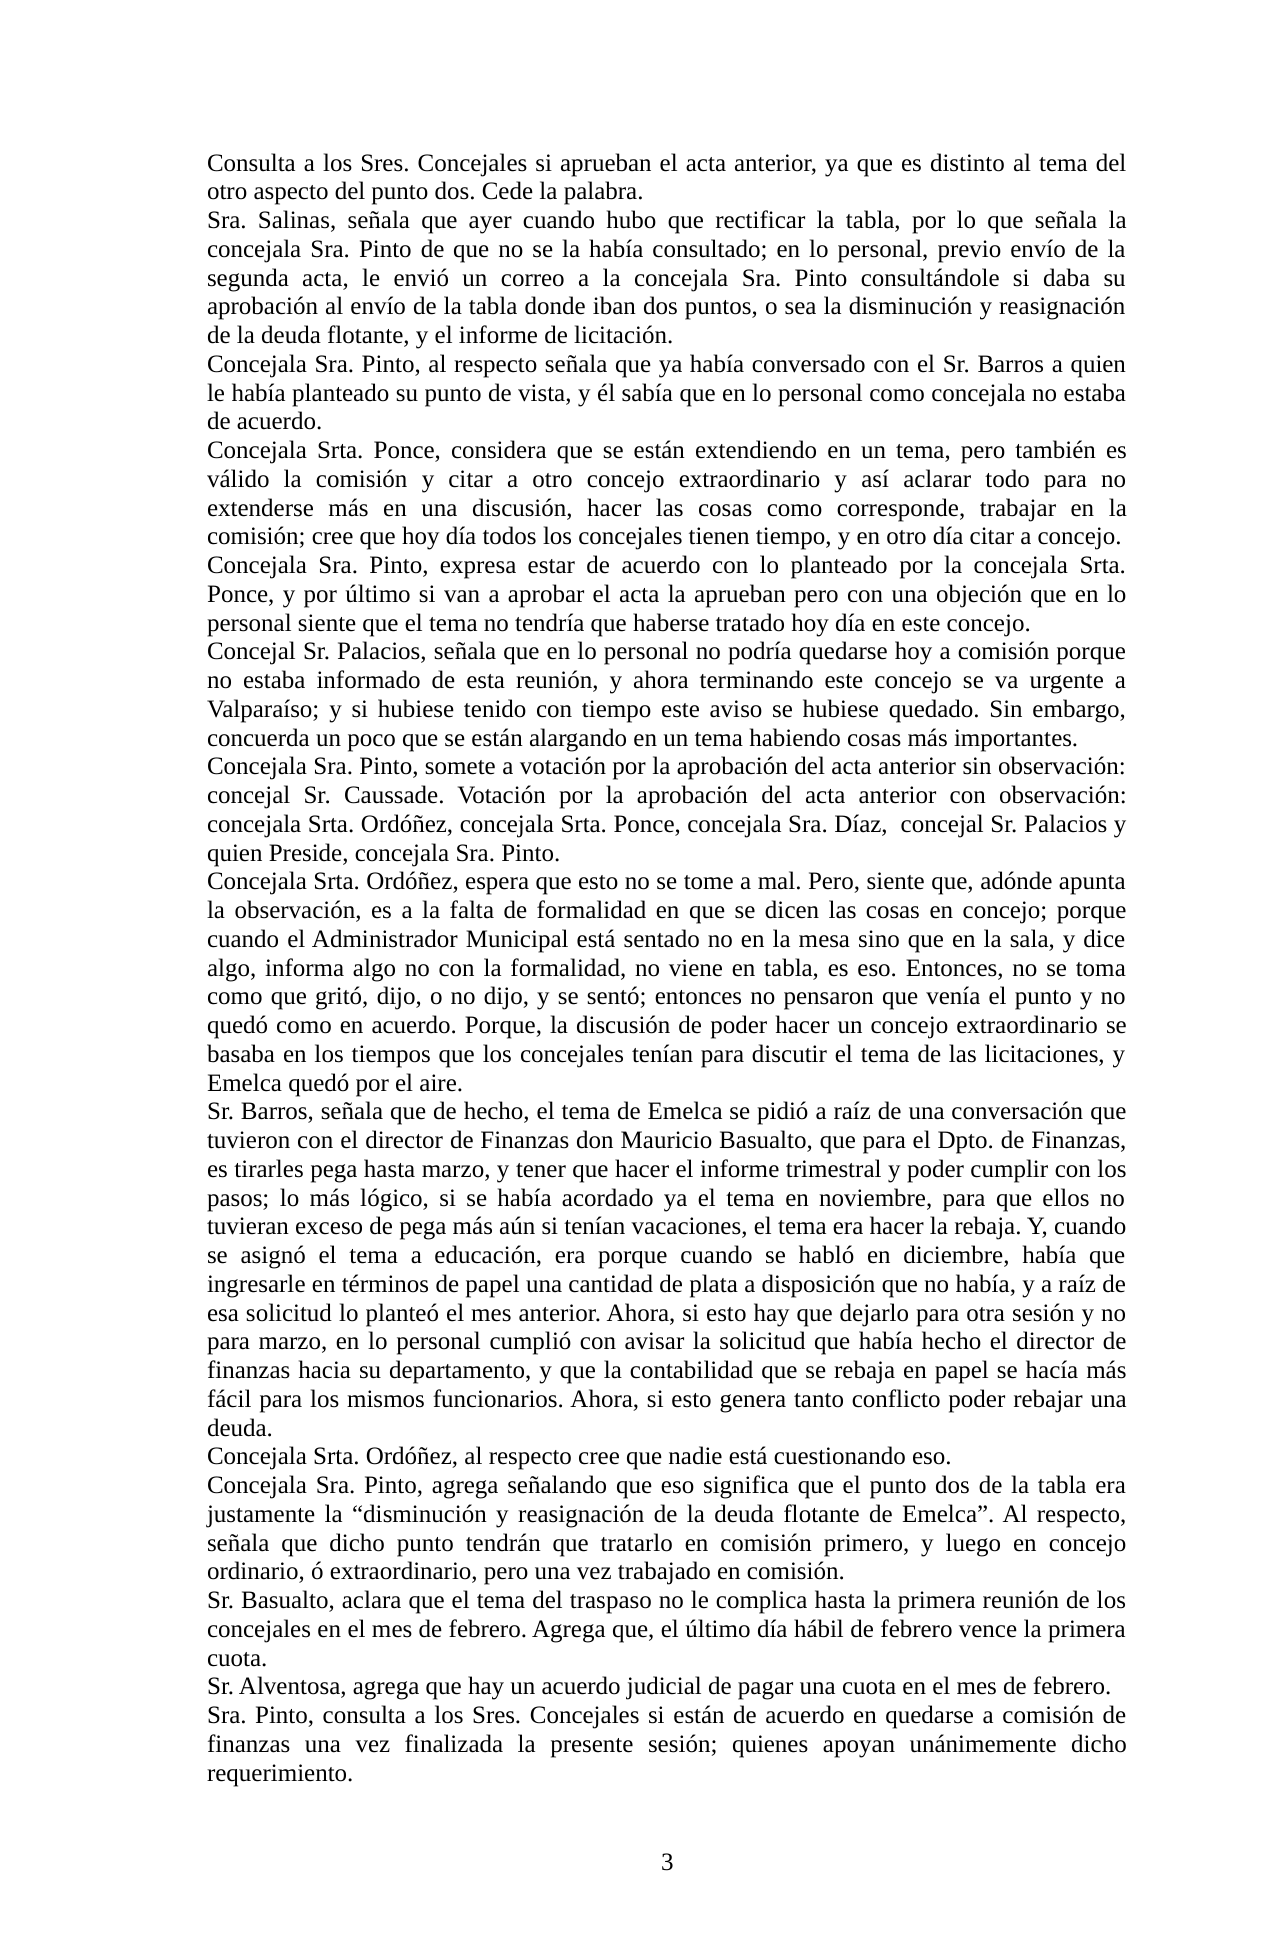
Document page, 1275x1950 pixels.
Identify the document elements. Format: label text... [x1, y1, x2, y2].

text Sr. Alventosa, agrega que hay un acuerdo judicial de pagar una cuota en el mes de febrero. [207, 1671, 1127, 1700]
text Concejala Srta. Ordóñez, al respecto cree que nadie está cuestionando eso. [207, 1441, 1127, 1470]
text Sra. Pinto, consulta a los Sres. Concejales si están de acuerdo en quedarse a comisión de finanzas una vez finalizada la presente sesión; quienes apoyan unánimemente dicho requerimiento. [207, 1700, 1127, 1786]
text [207, 148, 1127, 205]
text Sr. Basualto, aclara que el tema del traspaso no le complica hasta la primera reunión de los concejales en el mes de febrero. Agrega que, el último día hábil de febrero vence la primera cuota. [207, 1585, 1127, 1671]
text Concejala Srta. Ordóñez, espera que esto no se tome a mal. Pero, siente que, adónde apunta la observación, es a la falta de formalidad en que se dicen las cosas en concejo; porque cuando el Administrador Municipal está sentado no en la mesa sino que en la sala, y dice algo, informa algo no con la formalidad, no viene en tabla, es eso. Entonces, no se toma como que gritó, dijo, o no dijo, y se sentó; entonces no pensaron que venía el punto y no quedó como en acuerdo. Porque, la discusión de poder hacer un concejo extraordinario se basaba en los tiempos que los concejales tenían para discutir el tema de las licitaciones, y Emelca quedó por el aire. [207, 866, 1127, 1096]
text Concejala Sra. Pinto, expresa estar de acuerdo con lo planteado por la concejala Srta. Ponce, y por último si van a aprobar el acta la aprueban pero con una objeción que en lo personal siente que el tema no tendría que haberse tratado hoy día en este concejo. [207, 550, 1127, 636]
text Concejala Sra. Pinto, agrega señalando que eso significa que el punto dos de la tabla era justamente la “disminución y reasignación de la deuda flotante de Emelca”. Al respecto, señala que dicho punto tendrán que tratarlo en comisión primero, y luego en concejo ordinario, ó extraordinario, pero una vez trabajado en comisión. [207, 1470, 1127, 1585]
text Concejal Sr. Palacios, señala que en lo personal no podría quedarse hoy a comisión porque no estaba informado de esta reunión, y ahora terminando este concejo se va urgente a Valparaíso; y si hubiese tenido con tiempo este aviso se hubiese quedado. Sin embargo, concuerda un poco que se están alargando en un tema habiendo cosas más importantes. [207, 636, 1127, 751]
text Concejala Srta. Ponce, considera que se están extendiendo en un tema, pero también es válido la comisión y citar a otro concejo extraordinario y así aclarar todo para no extenderse más en una discusión, hacer las cosas como corresponde, trabajar en la comisión; cree que hoy día todos los concejales tienen tiempo, y en otro día citar a concejo. [207, 435, 1127, 550]
text Sra. Salinas, señala que ayer cuando hubo que rectificar la tabla, por lo que señala la concejala Sra. Pinto de que no se la había consultado; en lo personal, previo envío de la segunda acta, le envió un correo a la concejala Sra. Pinto consultándole si daba su aprobación al envío de la tabla donde iban dos puntos, o sea la disminución y reasignación de la deuda flotante, y el informe de licitación. [207, 205, 1127, 349]
text Sr. Barros, señala que de hecho, el tema de Emelca se pidió a raíz de una conversación que tuvieron con el director de Finanzas don Mauricio Basualto, que para el Dpto. de Finanzas, es tirarles pega hasta marzo, y tener que hacer el informe trimestral y poder cumplir con los pasos; lo más lógico, si se había acordado ya el tema en noviembre, para que ellos no tuvieran exceso de pega más aún si tenían vacaciones, el tema era hacer la rebaja. Y, cuando se asignó el tema a educación, era porque cuando se habló en diciembre, había que ingresarle en términos de papel una cantidad de plata a disposición que no había, y a raíz de esa solicitud lo planteó el mes anterior. Ahora, si esto hay que dejarlo para otra sesión y no para marzo, en lo personal cumplió con avisar la solicitud que había hecho el director de finanzas hacia su departamento, y que la contabilidad que se rebaja en papel se hacía más fácil para los mismos funcionarios. Ahora, si esto genera tanto conflicto poder rebajar una deuda. [207, 1096, 1127, 1441]
text Concejala Sra. Pinto, al respecto señala que ya había conversado con el Sr. Barros a quien le había planteado su punto de vista, y él sabía que en lo personal como concejala no estaba de acuerdo. [207, 349, 1127, 435]
text Concejala Sra. Pinto, somete a votación por la aprobación del acta anterior sin observación: concejal Sr. Caussade. Votación por la aprobación del acta anterior con observación: concejala Srta. Ordóñez, concejala Srta. Ponce, concejala Sra. Díaz, concejal Sr. Palacios y quien Preside, concejala Sra. Pinto. [207, 751, 1127, 866]
